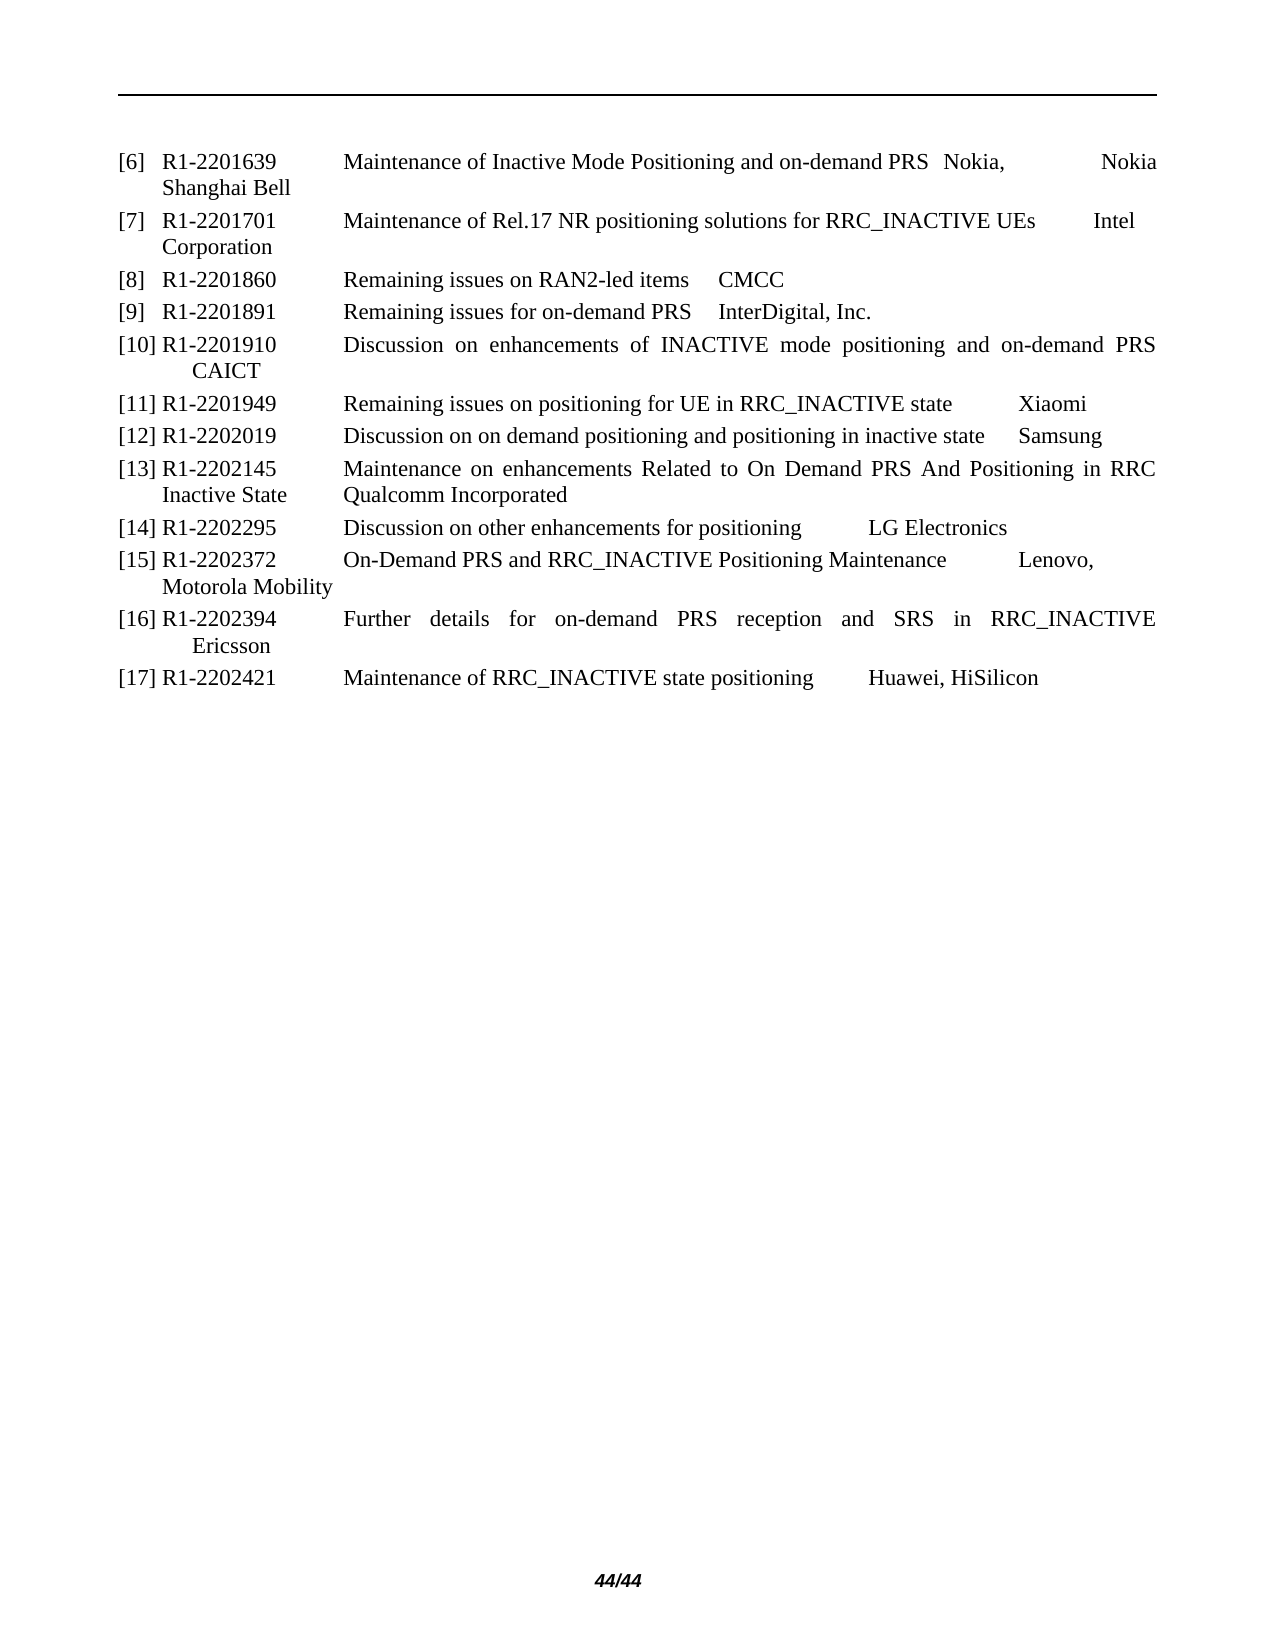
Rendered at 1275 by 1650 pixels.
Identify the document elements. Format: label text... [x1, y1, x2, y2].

list R1-2202019 Discussion on on demand positioning and positioning in inactive state Samsung [118, 422, 1157, 449]
list R1-2202145 Maintenance on enhancements Related to On Demand PRS And Positioning in RRC Inactive State Qualcomm Incorporated [118, 455, 1157, 508]
list R1-2202372 On-Demand PRS and RRC_INACTIVE Positioning Maintenance Lenovo, Motorola Mobility [118, 547, 1157, 599]
list R1-2201860 Remaining issues on RAN2-led items CMCC [118, 266, 1157, 292]
list R1-2202421 Maintenance of RRC_INACTIVE state positioning Huawei, HiSilicon [118, 664, 1157, 691]
list R1-2201639 Maintenance of Inactive Mode Positioning and on-demand PRS Nokia, Nokia Shanghai Bell [118, 148, 1157, 200]
list R1-2201910 Discussion on enhancements of INACTIVE mode positioning and on-demand PRS CAICT [118, 331, 1157, 383]
list R1-2201891 Remaining issues for on-demand PRS InterDigital, Inc. [118, 298, 1157, 324]
list R1-2202295 Discussion on other enhancements for positioning LG Electronics [118, 514, 1157, 540]
list R1-2202394 Further details for on-demand PRS reception and SRS in RRC_INACTIVE Ericsson [118, 606, 1157, 658]
list R1-2201701 Maintenance of Rel.17 NR positioning solutions for RRC_INACTIVE UEs Intel Corporation [118, 207, 1157, 259]
list R1-2201949 Remaining issues on positioning for UE in RRC_INACTIVE state Xiaomi [118, 390, 1157, 416]
